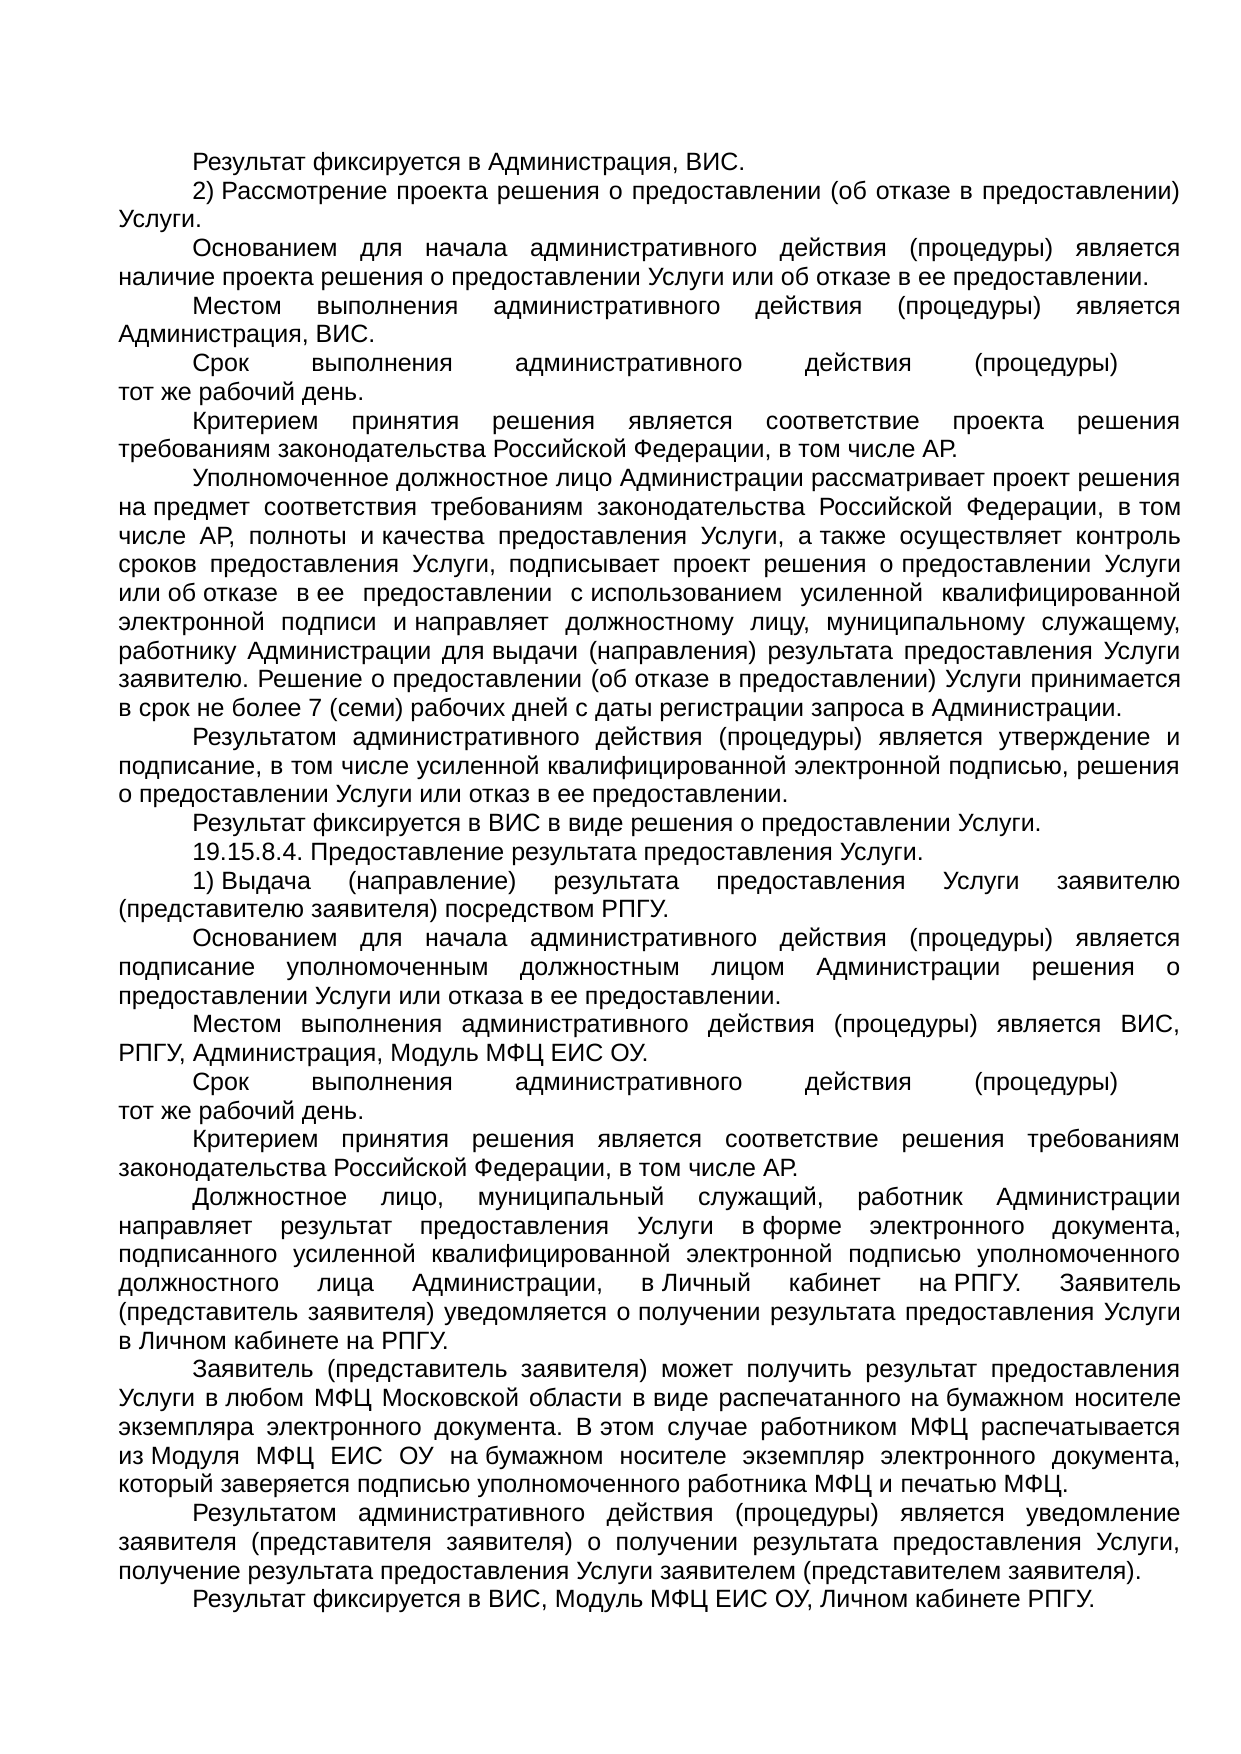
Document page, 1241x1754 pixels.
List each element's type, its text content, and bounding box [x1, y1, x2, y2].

text Основанием для начала административного действия (процедуры) является подписание уполномоченным должностным лицом Администрации решения о предоставлении Услуги или отказа в ее предоставлении. [118, 923, 1181, 1009]
text Результатом административного действия (процедуры) является уведомление заявителя (представителя заявителя) о получении результата предоставления Услуги, получение результата предоставления Услуги заявителем (представителем заявителя). [118, 1498, 1181, 1584]
text 19.15.8.4. Предоставление результата предоставления Услуги. [118, 837, 1181, 866]
text 2) Рассмотрение проекта решения о предоставлении (об отказе в предоставлении) Услуги. [118, 176, 1181, 233]
text Критерием принятия решения является соответствие решения требованиям законодательства Российской Федерации, в том числе АР. [118, 1124, 1181, 1182]
text 1) Выдача (направление) результата предоставления Услуги заявителю (представителю заявителя) посредством РПГУ. [118, 866, 1181, 923]
text Срок выполнения административного действия (процедуры) тот же рабочий день. [118, 348, 1181, 406]
text Критерием принятия решения является соответствие проекта решения требованиям законодательства Российской Федерации, в том числе АР. [118, 406, 1181, 463]
text Местом выполнения административного действия (процедуры) является Администрация, ВИС. [118, 291, 1181, 348]
text Основанием для начала административного действия (процедуры) является наличие проекта решения о предоставлении Услуги или об отказе в ее предоставлении. [118, 233, 1181, 291]
text Срок выполнения административного действия (процедуры) тот же рабочий день. [118, 1067, 1181, 1124]
text Должностное лицо, муниципальный служащий, работник Администрации направляет результат предоставления Услуги в форме электронного документа, подписанного усиленной квалифицированной электронной подписью уполномоченного должностного лица Администрации, в Личный кабинет на РПГУ. Заявитель (представитель заявителя) уведомляется о получении результата предоставления Услуги в Личном кабинете на РПГУ. [118, 1182, 1181, 1354]
text Уполномоченное должностное лицо Администрации рассматривает проект решения на предмет соответствия требованиям законодательства Российской Федерации, в том числе АР, полноты и качества предоставления Услуги, а также осуществляет контроль сроков предоставления Услуги, подписывает проект решения о предоставлении Услуги или об отказе в ее предоставлении с использованием усиленной квалифицированной электронной подписи и направляет должностному лицу, муниципальному служащему, работнику Администрации для выдачи (направления) результата предоставления Услуги заявителю. Решение о предоставлении (об отказе в предоставлении) Услуги принимается в срок не более 7 (семи) рабочих дней с даты регистрации запроса в Администрации. [118, 463, 1181, 722]
text Заявитель (представитель заявителя) может получить результат предоставления Услуги в любом МФЦ Московской области в виде распечатанного на бумажном носителе экземпляра электронного документа. В этом случае работником МФЦ распечатывается из Модуля МФЦ ЕИС ОУ на бумажном носителе экземпляр электронного документа, который заверяется подписью уполномоченного работника МФЦ и печатью МФЦ. [118, 1354, 1181, 1498]
text Результат фиксируется в Администрация, ВИС. [118, 147, 1181, 176]
text Результат фиксируется в ВИС, Модуль МФЦ ЕИС ОУ, Личном кабинете РПГУ. [118, 1584, 1181, 1613]
text Результатом административного действия (процедуры) является утверждение и подписание, в том числе усиленной квалифицированной электронной подписью, решения о предоставлении Услуги или отказ в ее предоставлении. [118, 722, 1181, 808]
text Местом выполнения административного действия (процедуры) является ВИС, РПГУ, Администрация, Модуль МФЦ ЕИС ОУ. [118, 1009, 1181, 1067]
text Результат фиксируется в ВИС в виде решения о предоставлении Услуги. [118, 808, 1181, 837]
